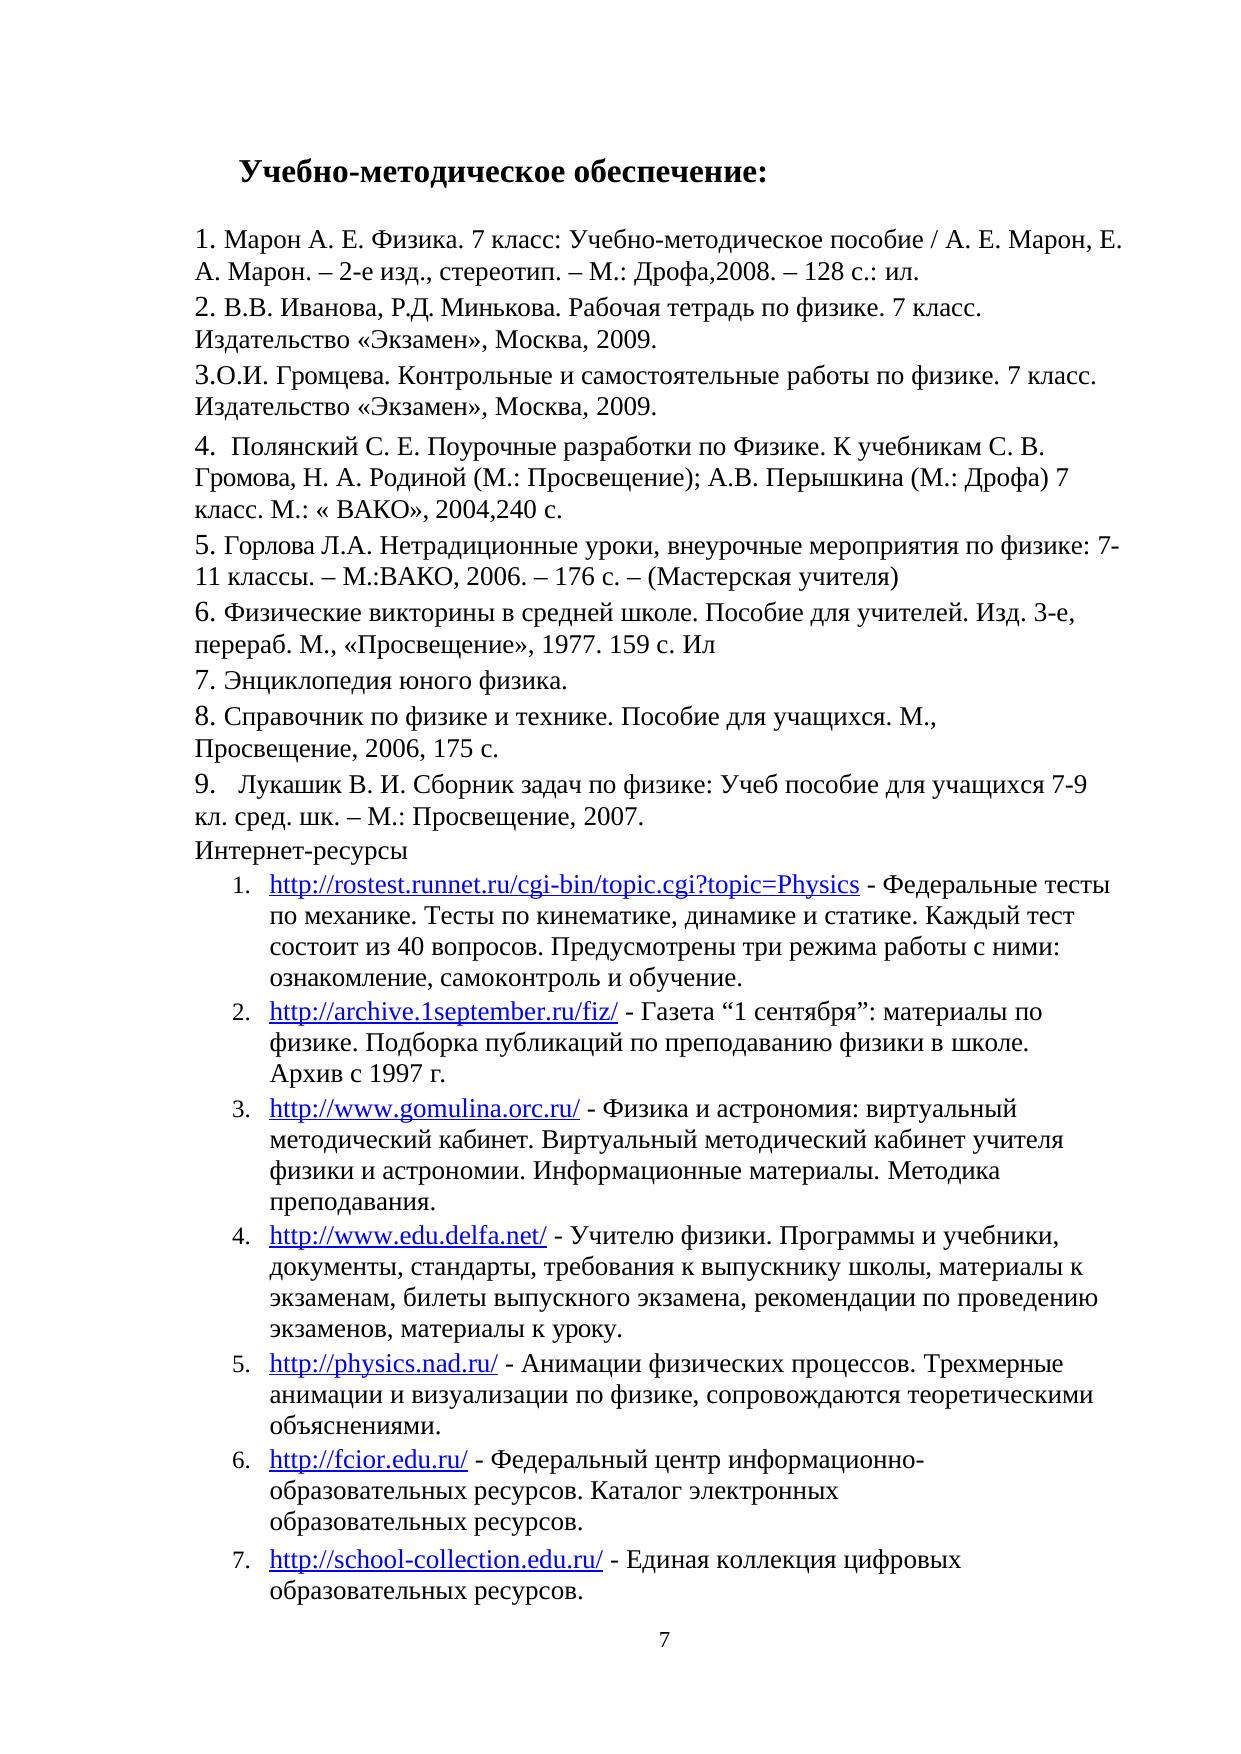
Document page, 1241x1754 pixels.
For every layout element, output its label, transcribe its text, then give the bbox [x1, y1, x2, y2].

list О.И. Громцева. Контрольные и самостоятельные работы по физике. 7 класс. Издательство «Экзамен», Москва, 2009. [194, 357, 1127, 422]
list http://archive.1september.ru/fiz/ - Газета “1 сентября”: материалы по физике. Подборка публикаций по преподаванию физики в школе. Архив с 1997 г. [232, 995, 1071, 1089]
list В.В. Иванова, Р.Д. Минькова. Рабочая тетрадь по физике. 7 класс. Издательство «Экзамен», Москва, 2009. [194, 289, 1004, 354]
list http://www.edu.delfa.net/ - Учителю физики. Программы и учебники, документы, стандарты, требования к выпускнику школы, материалы к экзаменам, билеты выпускного экзамена, рекомендации по проведению экзаменов, материалы к уроку. [232, 1219, 1134, 1344]
list http://physics.nad.ru/ - Анимации физических процессов. Трехмерные анимации и визуализации по физике, сопровождаются теоретическими объяснениями. [232, 1347, 1127, 1440]
list Физические викторины в средней школе. Пособие для учителей. Изд. 3-е, перераб. М., «Просвещение», 1977. 159 с. Ил [194, 594, 1120, 659]
list Горлова Л.А. Нетрадиционные уроки, внеурочные мероприятия по физике: 7-11 классы. – М.:ВАКО, 2006. – 176 с. – (Мастерская учителя) [194, 527, 1124, 591]
list http://rostest.runnet.ru/cgi-bin/topic.cgi?topic=Physics - Федеральные тесты по механике. Тесты по кинематике, динамике и статике. Каждый тест состоит из 40 вопросов. Предусмотрены три режима работы с ними: ознакомление, самоконтроль и обучение. [232, 868, 1126, 992]
list http://school-collection.edu.ru/ - Единая коллекция цифровых образовательных ресурсов. [232, 1543, 986, 1605]
list Энциклопедия юного физика. [194, 662, 1152, 696]
list http://fcior.edu.ru/ - Федеральный центр информационно- образовательных ресурсов. Каталог электронных образовательных ресурсов. [232, 1443, 953, 1536]
text Интернет-ресурсы [194, 834, 1152, 865]
list Справочник по физике и технике. Пособие для учащихся. М., Просвещение, 2006, 175 с. [194, 698, 960, 763]
list Марон А. Е. Физика. 7 класс: Учебно-методическое пособие / А. Е. Марон, Е. А. Марон. – 2-е изд., стереотип. – М.: Дрофа,2008. – 128 с.: ил. [194, 222, 1129, 286]
list http://www.gomulina.orc.ru/ - Физика и астрономия: виртуальный методический кабинет. Виртуальный методический кабинет учителя физики и астрономии. Информационные материалы. Методика преподавания. [232, 1092, 1094, 1216]
text Учебно-методическое обеспечение: [238, 152, 1152, 190]
list Лукашик В. И. Сборник задач по физике: Учеб пособие для учащихся 7-9 кл. сред. шк. – М.: Просвещение, 2007. [194, 766, 1125, 831]
list Полянский С. Е. Поурочные разработки по Физике. К учебникам С. В. Громова, Н. А. Родиной (М.: Просвещение); А.В. Перышкина (М.: Дрофа) 7 класс. М.: « ВАКО», 2004,240 с. [194, 428, 1110, 524]
